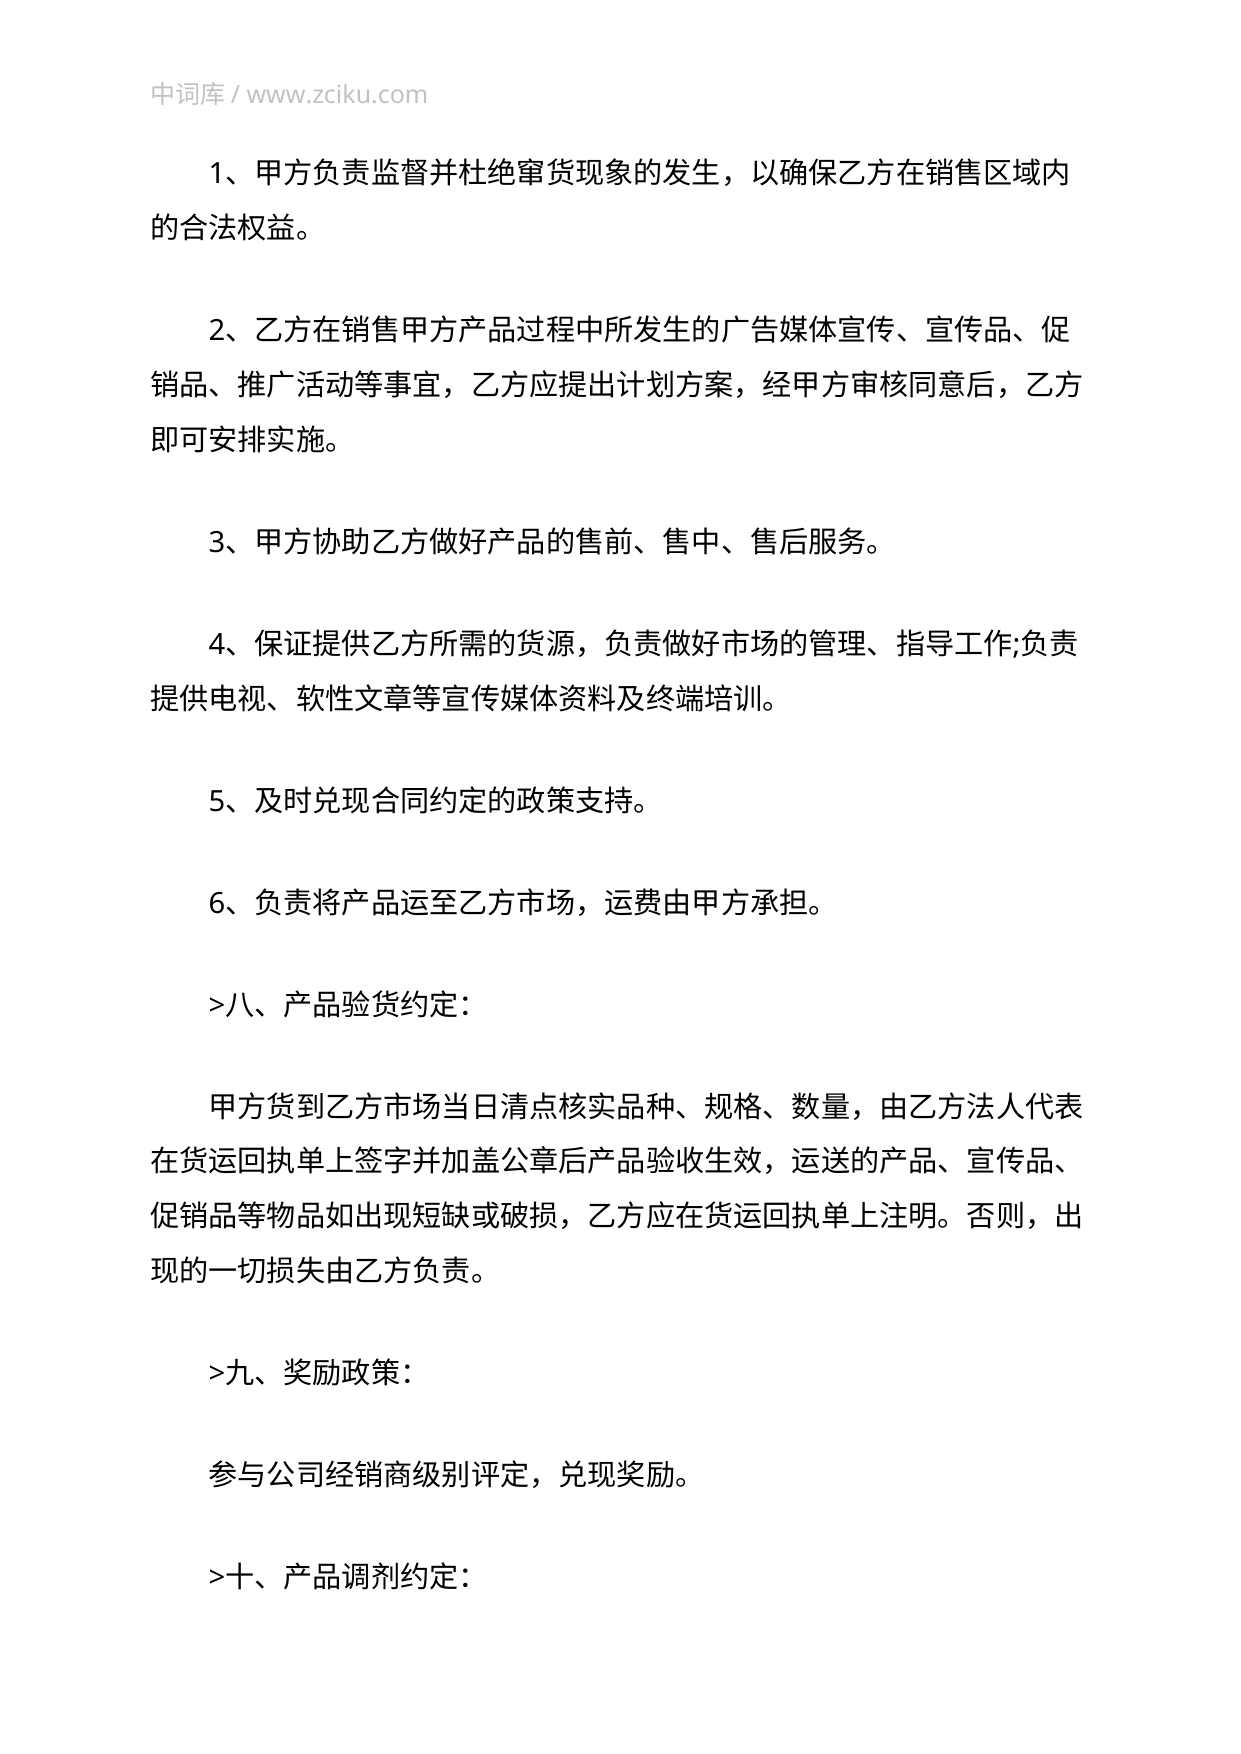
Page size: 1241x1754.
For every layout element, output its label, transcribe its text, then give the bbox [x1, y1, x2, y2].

text >八、产品验货约定： [150, 981, 1090, 1023]
text 6、负责将产品运至乙方市场，运费由甲方承担。 [150, 879, 1090, 922]
text 1、甲方负责监督并杜绝窜货现象的发生，以确保乙方在销售区域内的合法权益。 [150, 150, 1090, 247]
text 5、及时兑现合同约定的政策支持。 [150, 777, 1090, 819]
text >九、奖励政策： [150, 1349, 1090, 1392]
text >十、产品调剂约定： [150, 1553, 1090, 1596]
text 3、甲方协助乙方做好产品的售前、售中、售后服务。 [150, 518, 1090, 561]
text 参与公司经销商级别评定，兑现奖励。 [150, 1452, 1090, 1494]
text 2、乙方在销售甲方产品过程中所发生的广告媒体宣传、宣传品、促销品、推广活动等事宜，乙方应提出计划方案，经甲方审核同意后，乙方即可安排实施。 [150, 307, 1090, 459]
text 4、保证提供乙方所需的货源，负责做好市场的管理、指导工作;负责提供电视、软性文章等宣传媒体资料及终端培训。 [150, 620, 1090, 718]
text 甲方货到乙方市场当日清点核实品种、规格、数量，由乙方法人代表在货运回执单上签字并加盖公章后产品验收生效，运送的产品、宣传品、促销品等物品如出现短缺或破损，乙方应在货运回执单上注明。否则，出现的一切损失由乙方负责。 [150, 1083, 1090, 1290]
